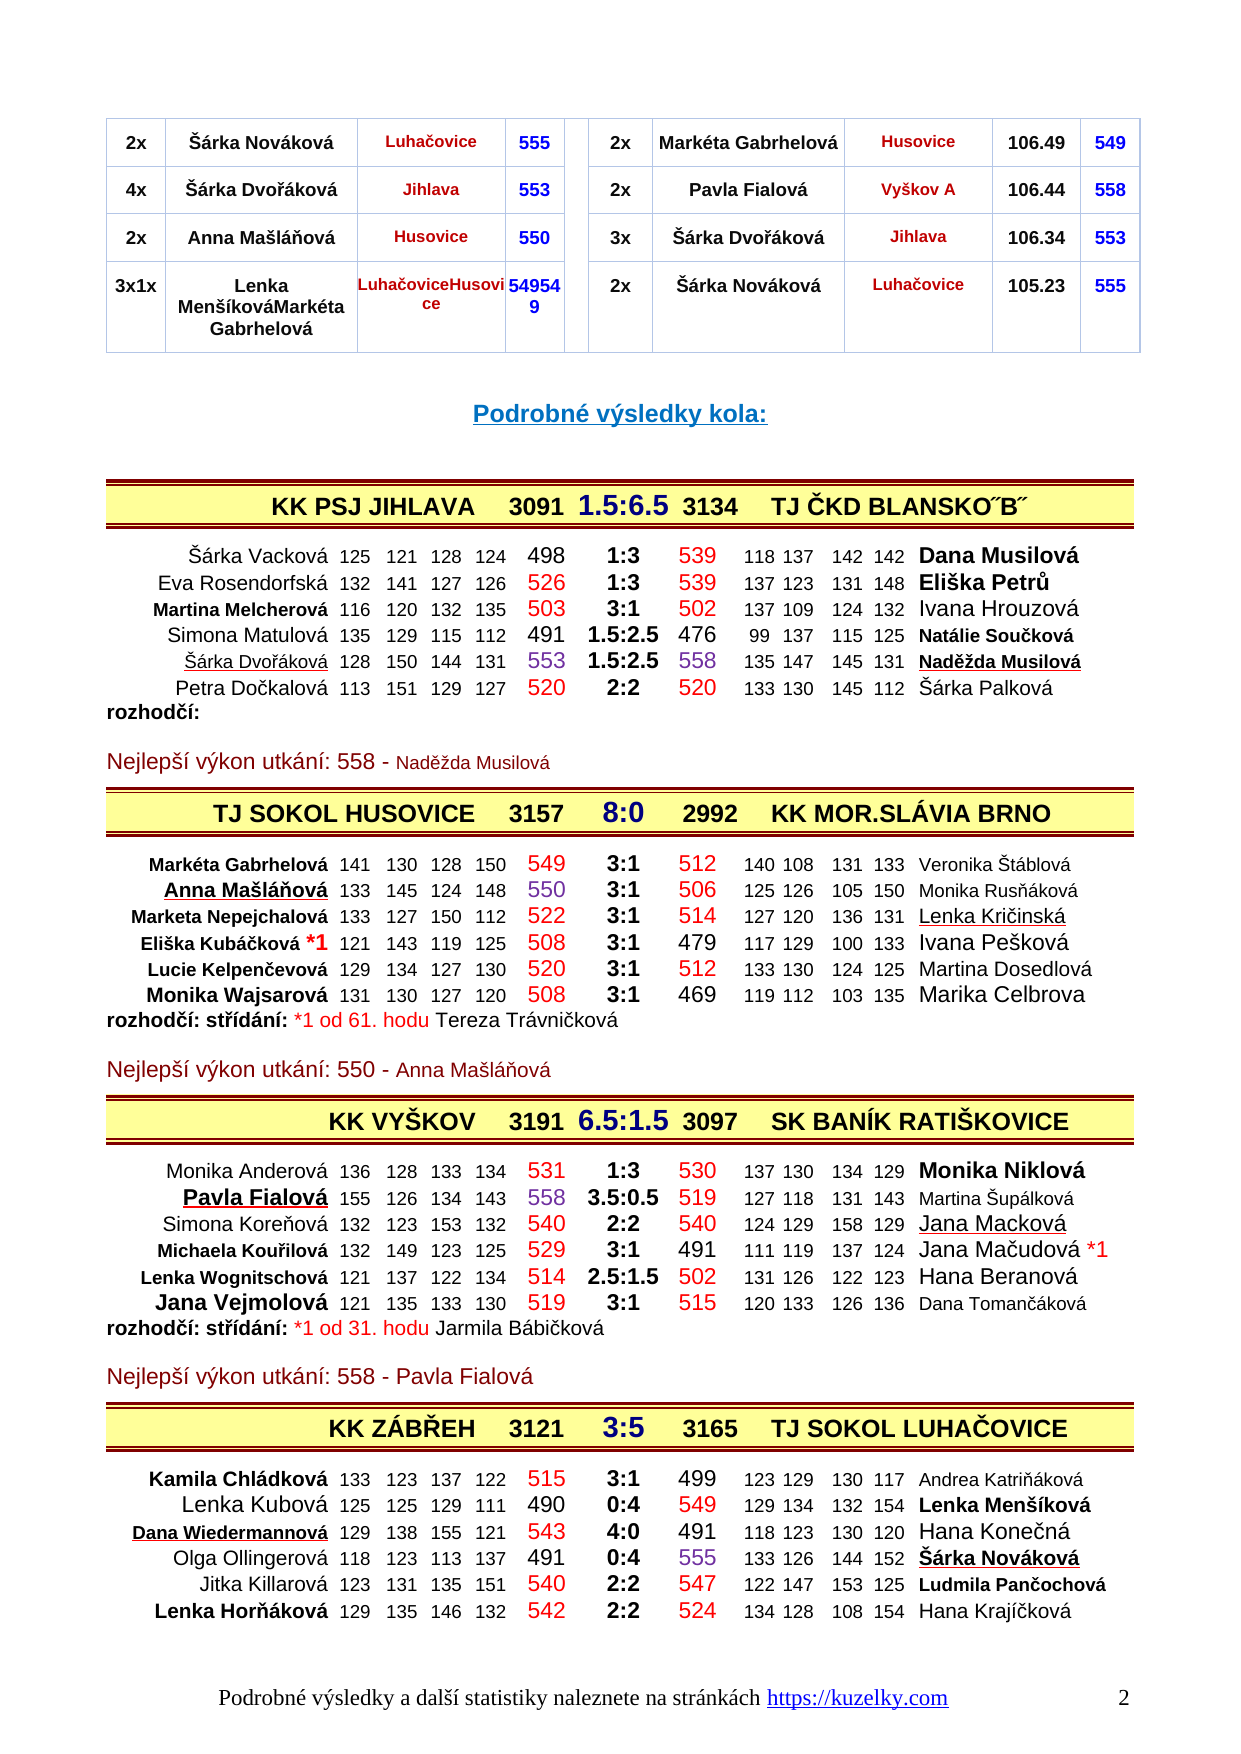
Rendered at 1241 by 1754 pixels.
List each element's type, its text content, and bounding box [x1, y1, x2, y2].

table_cell 4x [107, 167, 165, 213]
table_cell 549 [506, 262, 564, 352]
table_cell Šárka Nováková [166, 119, 357, 166]
table_cell 558 [1081, 167, 1139, 213]
table_cell 105.23 [993, 262, 1080, 352]
text KK PSJ Jihlava 3091 1.5:6.5 3134 TJ ČKD Blansko˝B˝ [106, 486, 1134, 523]
text Marketa Nepejchalová 133 127 150 112 522 3:1 514 127 120 136 131 Lenka Kričinská [106, 902, 1134, 929]
table_cell Markéta Gabrhelová [653, 119, 844, 166]
table_cell 550 [506, 214, 564, 261]
table_cell Husovice [358, 214, 505, 261]
text Simona Matulová 135 129 115 112 491 1.5:2.5 476 99 137 115 125 Natálie Součková [106, 621, 1134, 647]
text Šárka Dvořáková 128 150 144 131 553 1.5:2.5 558 135 147 145 131 Naděžda Musilová [106, 647, 1134, 674]
table_cell 553 [506, 167, 564, 213]
text Nejlepší výkon utkání: 558 - Pavla Fialová [106, 1363, 1134, 1390]
text Nejlepší výkon utkání: 550 - Anna Mašláňová [106, 1056, 1134, 1082]
table_cell 2x [107, 119, 165, 166]
table_cell 3x [107, 262, 165, 352]
text KK Zábřeh 3121 3:5 3165 TJ Sokol Luhačovice [106, 1409, 1134, 1446]
table_cell 106.34 [993, 214, 1080, 261]
table_cell Lenka Menšíková [166, 262, 357, 352]
table_cell 2x [589, 119, 652, 166]
table_cell 555 [506, 119, 564, 166]
table_cell Vyškov A [845, 167, 992, 213]
table_cell 2x [589, 262, 652, 352]
table_cell Jihlava [845, 214, 992, 261]
text Eva Rosendorfská 132 141 127 126 526 1:3 539 137 123 131 148 Eliška Petrů [106, 568, 1134, 595]
table_cell Luhačovice [358, 119, 505, 166]
table_cell Husovice [845, 119, 992, 166]
table_cell 106.49 [993, 119, 1080, 166]
text Lenka Wognitschová 121 137 122 134 514 2.5:1.5 502 131 126 122 123 Hana Beranová [106, 1263, 1134, 1289]
text Kamila Chládková 133 123 137 122 515 3:1 499 123 129 130 117 Andrea Katriňáková [106, 1465, 1134, 1491]
text Dana Wiedermannová 129 138 155 121 543 4:0 491 118 123 130 120 Hana Konečná [106, 1518, 1134, 1544]
table_cell 3x [589, 214, 652, 261]
text rozhodčí: střídání: *1 od 61. hodu Tereza Trávničková [106, 1008, 1134, 1032]
text Podrobné výsledky kola: [94, 399, 1145, 428]
text Markéta Gabrhelová 141 130 128 150 549 3:1 512 140 108 131 133 Veronika Štáblová [106, 850, 1134, 876]
text Lenka Kubová 125 125 129 111 490 0:4 549 129 134 132 154 Lenka Menšíková [106, 1491, 1134, 1518]
text Anna Mašláňová 133 145 124 148 550 3:1 506 125 126 105 150 Monika Rusňáková [106, 876, 1134, 902]
table_cell Luhačovice [845, 262, 992, 352]
table_cell Šárka Dvořáková [166, 167, 357, 213]
text Olga Ollingerová 118 123 113 137 491 0:4 555 133 126 144 152 Šárka Nováková [106, 1544, 1134, 1570]
text Jitka Killarová 123 131 135 151 540 2:2 547 122 147 153 125 Ludmila Pančochová [106, 1570, 1134, 1597]
table_cell 549 [1081, 119, 1139, 166]
text Monika Anderová 136 128 133 134 531 1:3 530 137 130 134 129 Monika Niklová [106, 1157, 1134, 1184]
table_cell Jihlava [358, 167, 505, 213]
text Lenka Horňáková 129 135 146 132 542 2:2 524 134 128 108 154 Hana Krajíčková [106, 1597, 1134, 1623]
table_cell Šárka Nováková [653, 262, 844, 352]
text Michaela Kouřilová 132 149 123 125 529 3:1 491 111 119 137 124 Jana Mačudová *1 [106, 1236, 1134, 1263]
table_cell 553 [1081, 214, 1139, 261]
text Pavla Fialová 155 126 134 143 558 3.5:0.5 519 127 118 131 143 Martina Šupálková [106, 1184, 1134, 1210]
text Simona Koreňová 132 123 153 132 540 2:2 540 124 129 158 129 Jana Macková [106, 1210, 1134, 1236]
text Lucie Kelpenčevová 129 134 127 130 520 3:1 512 133 130 124 125 Martina Dosedlová [106, 955, 1134, 981]
text Jana Vejmolová 121 135 133 130 519 3:1 515 120 133 126 136 Dana Tomančáková [106, 1289, 1134, 1315]
text rozhodčí: střídání: *1 od 31. hodu Jarmila Bábičková [106, 1315, 1134, 1339]
table_cell 106.44 [993, 167, 1080, 213]
text Šárka Vacková 125 121 128 124 498 1:3 539 118 137 142 142 Dana Musilová [106, 542, 1134, 568]
text rozhodčí: [106, 700, 1134, 724]
text Martina Melcherová 116 120 132 135 503 3:1 502 137 109 124 132 Ivana Hrouzová [106, 595, 1134, 621]
text Nejlepší výkon utkání: 558 - Naděžda Musilová [106, 748, 1134, 774]
table_cell Anna Mašláňová [166, 214, 357, 261]
table_cell 555 [1081, 262, 1139, 352]
table_cell Pavla Fialová [653, 167, 844, 213]
table_cell 2x [107, 214, 165, 261]
table_cell 2x [589, 167, 652, 213]
text Petra Dočkalová 113 151 129 127 520 2:2 520 133 130 145 112 Šárka Palková [106, 674, 1134, 700]
table_cell Luhačovice [358, 262, 505, 352]
text KK Vyškov 3191 6.5:1.5 3097 SK Baník Ratiškovice [106, 1101, 1134, 1138]
text Eliška Kubáčková *1 121 143 119 125 508 3:1 479 117 129 100 133 Ivana Pešková [106, 929, 1134, 955]
text TJ Sokol Husovice 3157 8:0 2992 KK Mor.Slávia Brno [106, 793, 1134, 831]
text Monika Wajsarová 131 130 127 120 508 3:1 469 119 112 103 135 Marika Celbrova [106, 981, 1134, 1008]
table_cell Šárka Dvořáková [653, 214, 844, 261]
